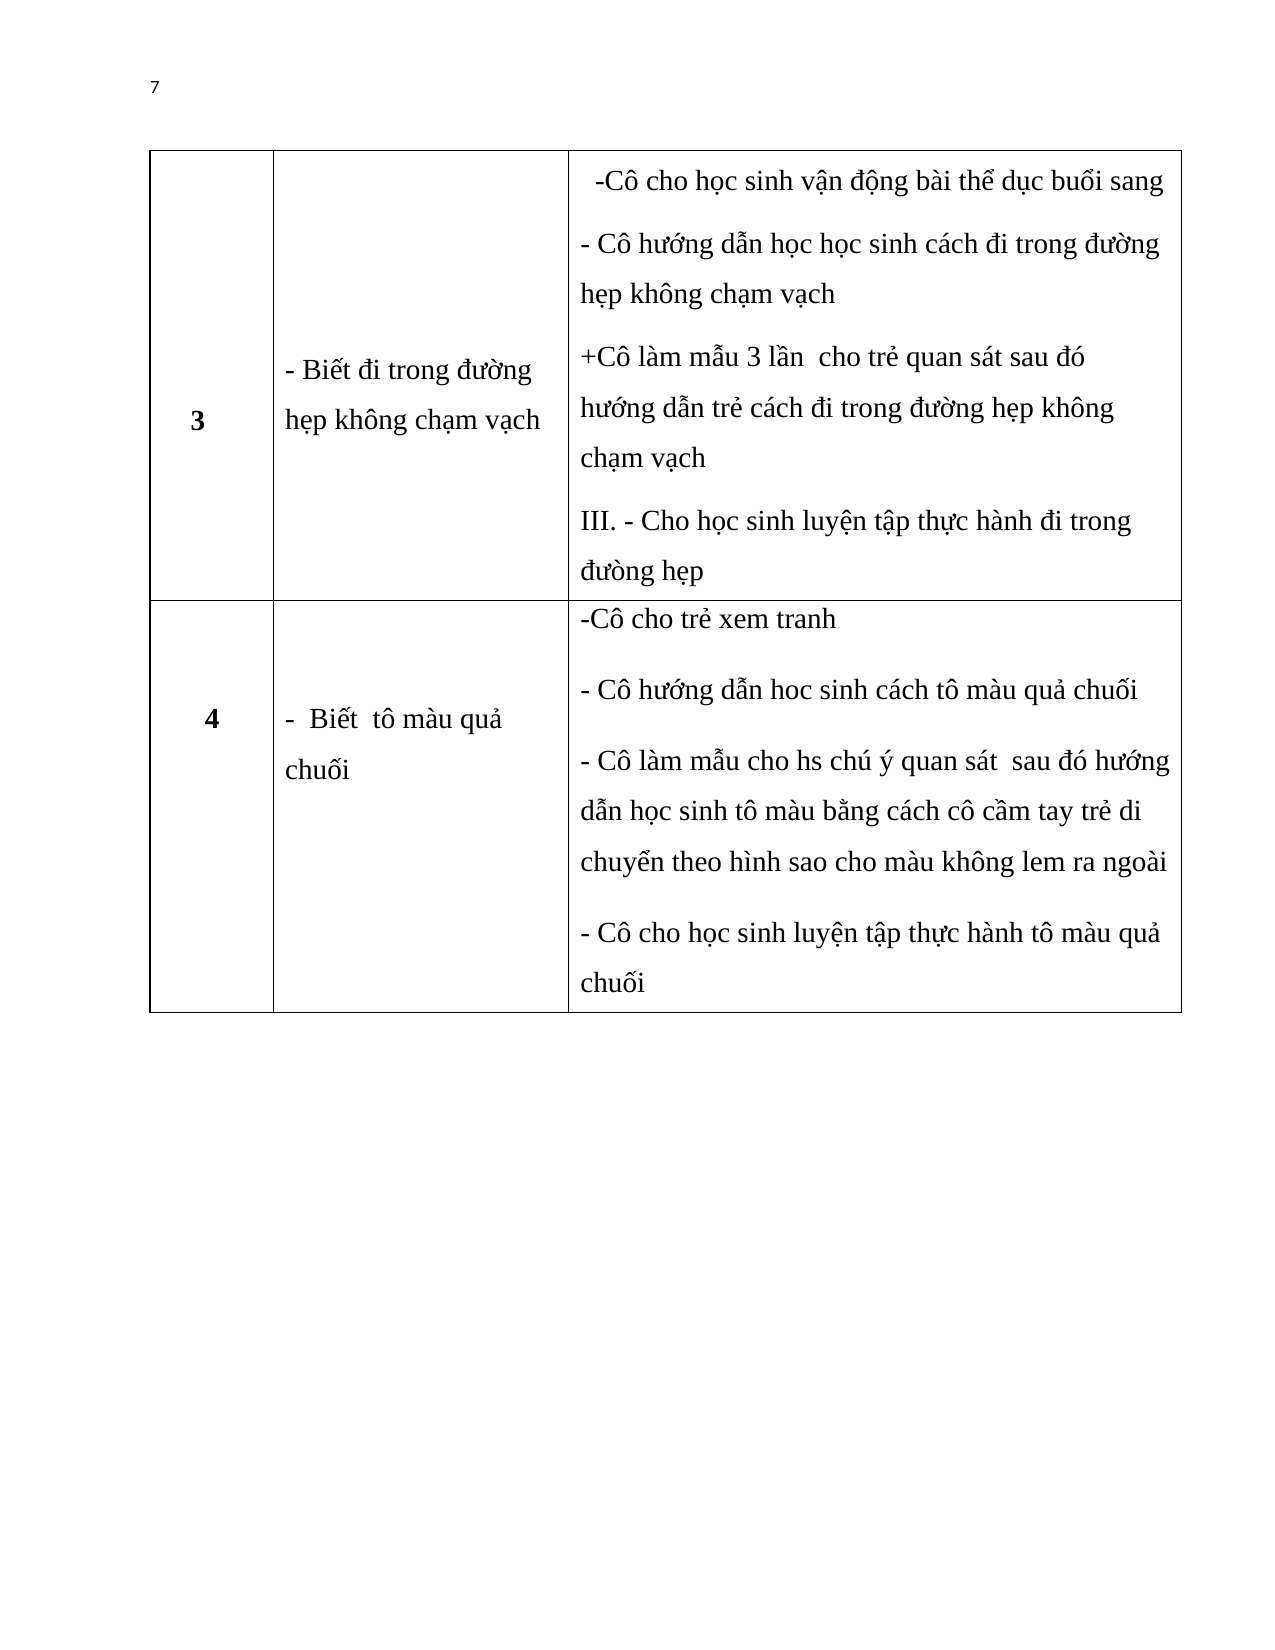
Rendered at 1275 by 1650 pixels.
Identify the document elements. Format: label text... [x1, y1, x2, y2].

table_cell 4 [151, 601, 273, 1012]
table_cell 3 [151, 151, 273, 600]
table_cell - Biết đi trong đường hẹp không chạm vạch [274, 151, 568, 600]
table_cell -Cô cho trẻ xem tranh - Cô hướng dẫn hoc sinh cách tô màu quả chuối - Cô làm mẫu cho hs chú ý quan sát sau đó hướng dẫn học sinh tô màu bằng cách cô cầm tay trẻ di chuyển theo hình sao cho màu không lem ra ngoài - Cô cho học sinh luyện tập thực hành tô màu quả chuối [569, 601, 1181, 1012]
table_cell - Biết tô màu quả chuối [274, 601, 568, 1012]
table_cell -Cô cho học sinh vận động bài thể dục buổi sang - Cô hướng dẫn học học sinh cách đi trong đường hẹp không chạm vạch +Cô làm mẫu 3 lần cho trẻ quan sát sau đó hướng dẫn trẻ cách đi trong đường hẹp không chạm vạch - Cho học sinh luyện tập thực hành đi trong đưòng hẹp [569, 151, 1181, 600]
